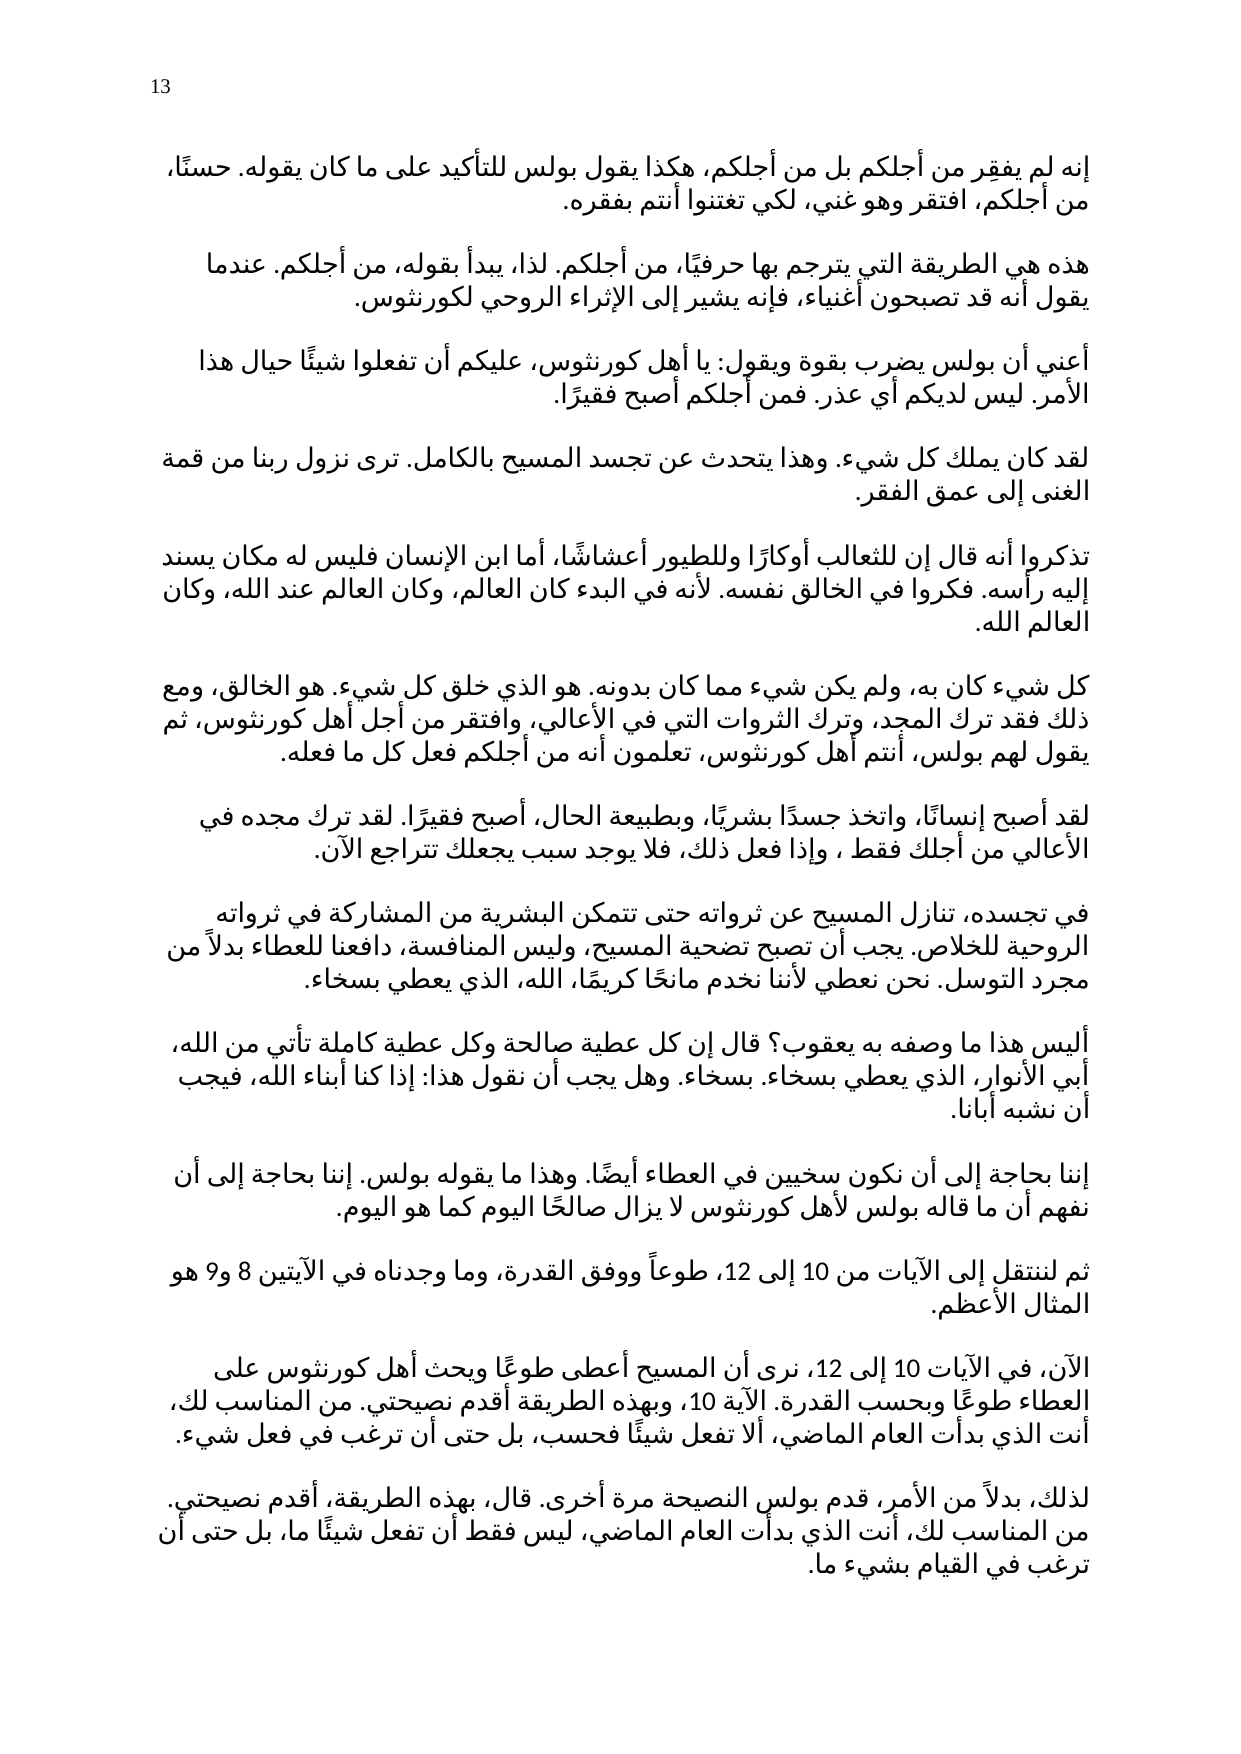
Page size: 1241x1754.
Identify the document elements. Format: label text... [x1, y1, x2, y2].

text أعني أن بولس يضرب بقوة ويقول: يا أهل كورنثوس، عليكم أن تفعلوا شيئًا حيال هذا الأمر. ليس لديكم أي عذر. فمن أجلكم أصبح فقيرًا. [150, 344, 1090, 410]
text ثم لننتقل إلى الآيات من 10 إلى 12، طوعاً ووفق القدرة، وما وجدناه في الآيتين 8 و9 هو المثال الأعظم. [150, 1254, 1090, 1320]
text في تجسده، تنازل المسيح عن ثرواته حتى تتمكن البشرية من المشاركة في ثرواته الروحية للخلاص. يجب أن تصبح تضحية المسيح، وليس المنافسة، دافعنا للعطاء بدلاً من مجرد التوسل. نحن نعطي لأننا نخدم مانحًا كريمًا، الله، الذي يعطي بسخاء. [150, 896, 1090, 995]
text كل شيء كان به، ولم يكن شيء مما كان بدونه. هو الذي خلق كل شيء. هو الخالق، ومع ذلك فقد ترك المجد، وترك الثروات التي في الأعالي، وافتقر من أجل أهل كورنثوس، ثم يقول لهم بولس، أنتم أهل كورنثوس، تعلمون أنه من أجلكم فعل كل ما فعله. [150, 669, 1090, 768]
text إننا بحاجة إلى أن نكون سخيين في العطاء أيضًا. وهذا ما يقوله بولس. إننا بحاجة إلى أن نفهم أن ما قاله بولس لأهل كورنثوس لا يزال صالحًا اليوم كما هو اليوم. [150, 1157, 1090, 1223]
text الآن، في الآيات 10 إلى 12، نرى أن المسيح أعطى طوعًا ويحث أهل كورنثوس على العطاء طوعًا وبحسب القدرة. الآية 10، وبهذه الطريقة أقدم نصيحتي. من المناسب لك، أنت الذي بدأت العام الماضي، ألا تفعل شيئًا فحسب، بل حتى أن ترغب في فعل شيء. [150, 1351, 1090, 1450]
text أليس هذا ما وصفه به يعقوب؟ قال إن كل عطية صالحة وكل عطية كاملة تأتي من الله، أبي الأنوار، الذي يعطي بسخاء. بسخاء. وهل يجب أن نقول هذا: إذا كنا أبناء الله، فيجب أن نشبه أبانا. [150, 1027, 1090, 1126]
text لذلك، بدلاً من الأمر، قدم بولس النصيحة مرة أخرى. قال، بهذه الطريقة، أقدم نصيحتي. من المناسب لك، أنت الذي بدأت العام الماضي، ليس فقط أن تفعل شيئًا ما، بل حتى أن ترغب في القيام بشيء ما. [150, 1481, 1090, 1580]
text لقد كان يملك كل شيء. وهذا يتحدث عن تجسد المسيح بالكامل. ترى نزول ربنا من قمة الغنى إلى عمق الفقر. [150, 442, 1090, 508]
text لقد أصبح إنسانًا، واتخذ جسدًا بشريًا، وبطبيعة الحال، أصبح فقيرًا. لقد ترك مجده في الأعالي من أجلك فقط ، وإذا فعل ذلك، فلا يوجد سبب يجعلك تتراجع الآن. [150, 799, 1090, 865]
text تذكروا أنه قال إن للثعالب أوكارًا وللطيور أعشاشًا، أما ابن الإنسان فليس له مكان يسند إليه رأسه. فكروا في الخالق نفسه. لأنه في البدء كان العالم، وكان العالم عند الله، وكان العالم الله. [150, 539, 1090, 638]
text إنه لم يفقِر من أجلكم بل من أجلكم، هكذا يقول بولس للتأكيد على ما كان يقوله. حسنًا، من أجلكم، افتقر وهو غني، لكي تغتنوا أنتم بفقره. [150, 150, 1090, 216]
text هذه هي الطريقة التي يترجم بها حرفيًا، من أجلكم. لذا، يبدأ بقوله، من أجلكم. عندما يقول أنه قد تصبحون أغنياء، فإنه يشير إلى الإثراء الروحي لكورنثوس. [150, 247, 1090, 313]
